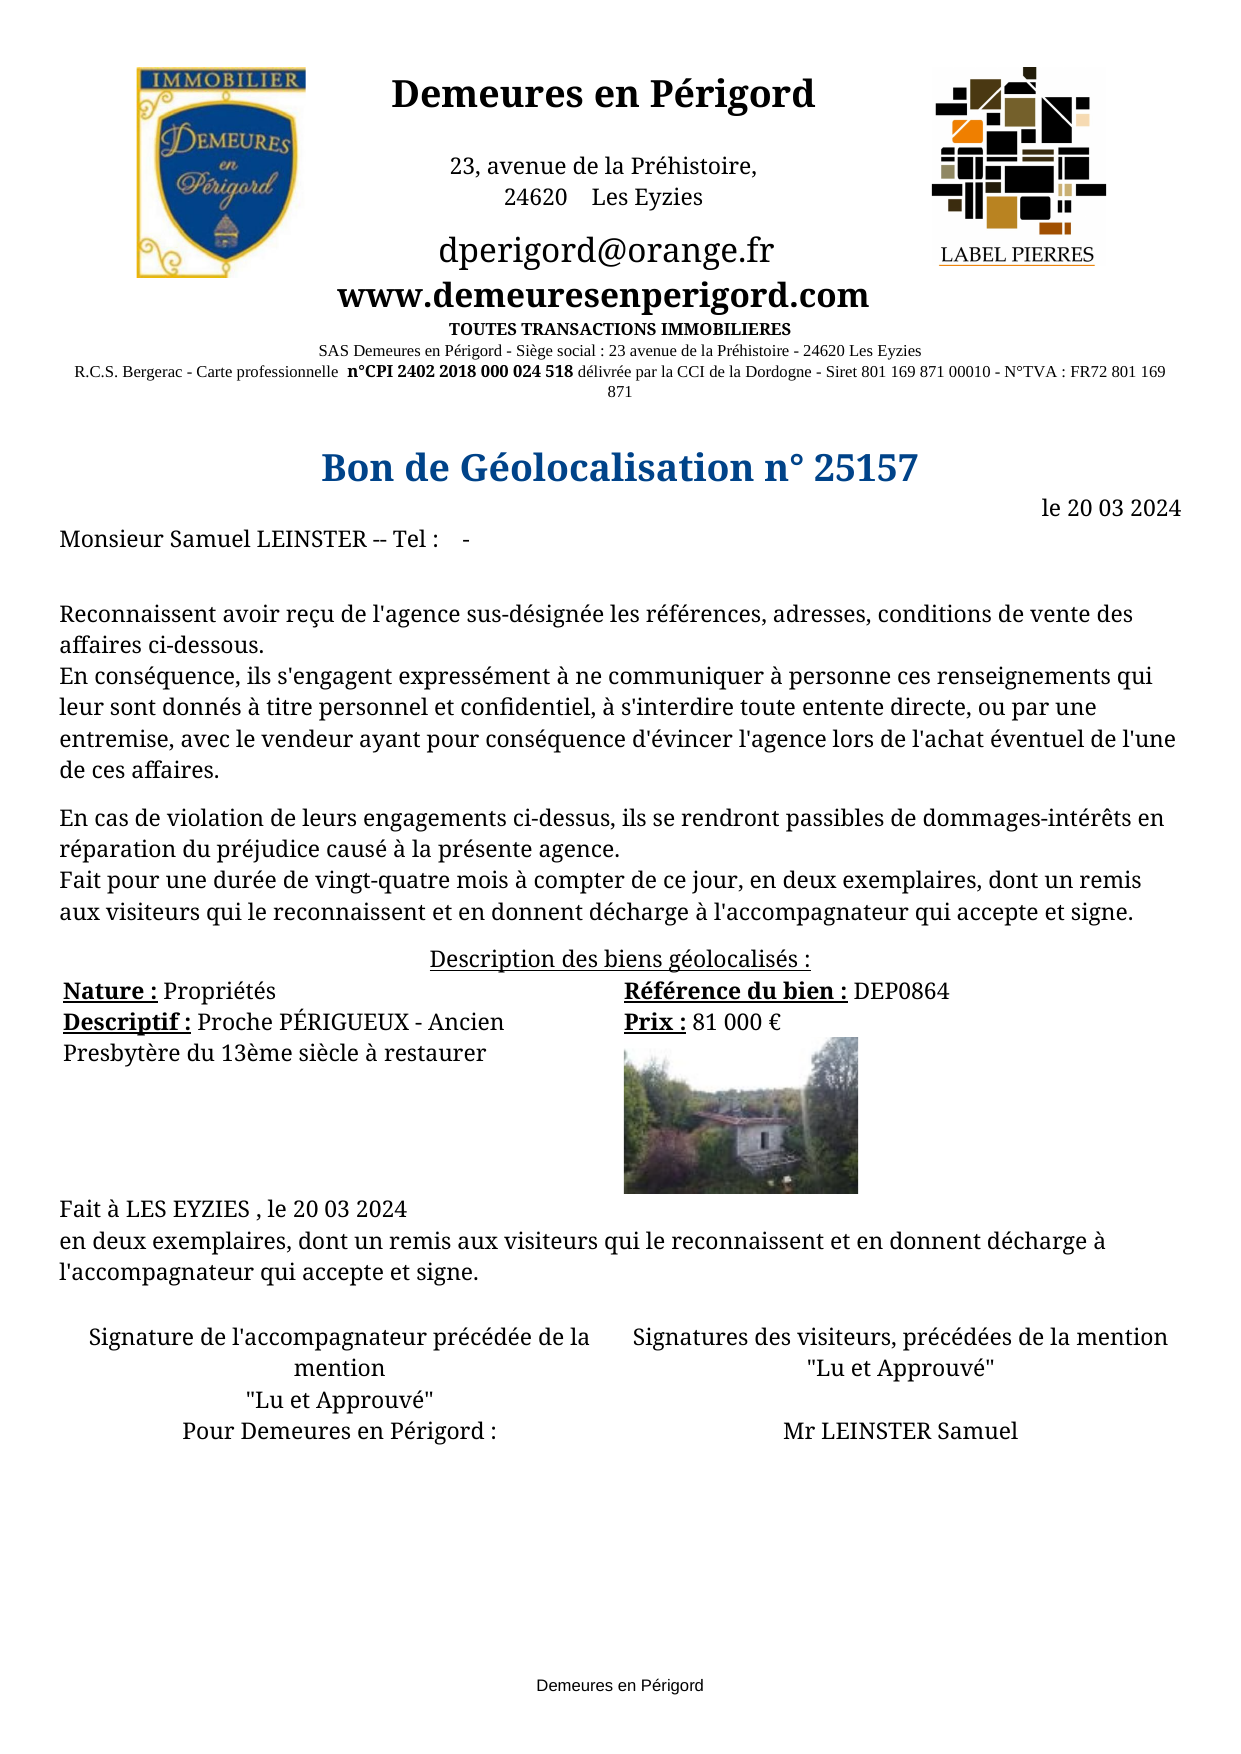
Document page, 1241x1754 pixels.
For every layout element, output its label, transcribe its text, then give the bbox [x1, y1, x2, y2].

table_cell Descriptif : Proche PÉRIGUEUX - Ancien Presbytère du 13ème siècle à restaurer [59, 1006, 620, 1193]
text Monsieur Samuel LEINSTER -- Tel : - [59, 523, 1181, 554]
text le 20 03 2024 [59, 492, 1181, 523]
table_header Référence du bien : DEP0864 [620, 975, 1181, 1006]
text Fait à LES EYZIES , le 20 03 2024 [59, 1193, 1181, 1224]
picture [136, 67, 306, 278]
text en deux exemplaires, dont un remis aux visiteurs qui le reconnaissent et en donnent décharge à l'accompagnateur qui accepte et signe. [59, 1224, 1181, 1287]
table_cell Mr LEINSTER Samuel [620, 1415, 1181, 1477]
table_header Signatures des visiteurs, précédées de la mention "Lu et Approuvé" [620, 1321, 1181, 1415]
table_header Nature : Propriétés [59, 975, 620, 1006]
picture [931, 67, 1107, 266]
text En cas de violation de leurs engagements ci-dessus, ils se rendront passibles de dommages-intérêts en réparation du préjudice causé à la présente agence. Fait pour une durée de vingt-quatre mois à compter de ce jour, en deux exemplaires, dont un remis aux visiteurs qui le reconnaissent et en donnent décharge à l'accompagnateur qui accepte et signe. [59, 802, 1181, 927]
text Description des biens géolocalisés : [59, 943, 1181, 974]
table_cell Pour Demeures en Périgord : [59, 1415, 620, 1477]
table_cell Prix : 81 000 € [620, 1006, 1181, 1193]
text Bon de Géolocalisation n° 25157 [59, 441, 1181, 492]
text Reconnaissent avoir reçu de l'agence sus-désignée les références, adresses, conditions de vente des affaires ci-dessous. En conséquence, ils s'engagent expressément à ne communiquer à personne ces renseignements qui leur sont donnés à titre personnel et confidentiel, à s'interdire toute entente directe, ou par une entremise, avec le vendeur ayant pour conséquence d'évincer l'agence lors de l'achat éventuel de l'une de ces affaires. [59, 597, 1181, 785]
picture [623, 1037, 859, 1194]
table_header Signature de l'accompagnateur précédée de la mention "Lu et Approuvé" [59, 1321, 620, 1415]
